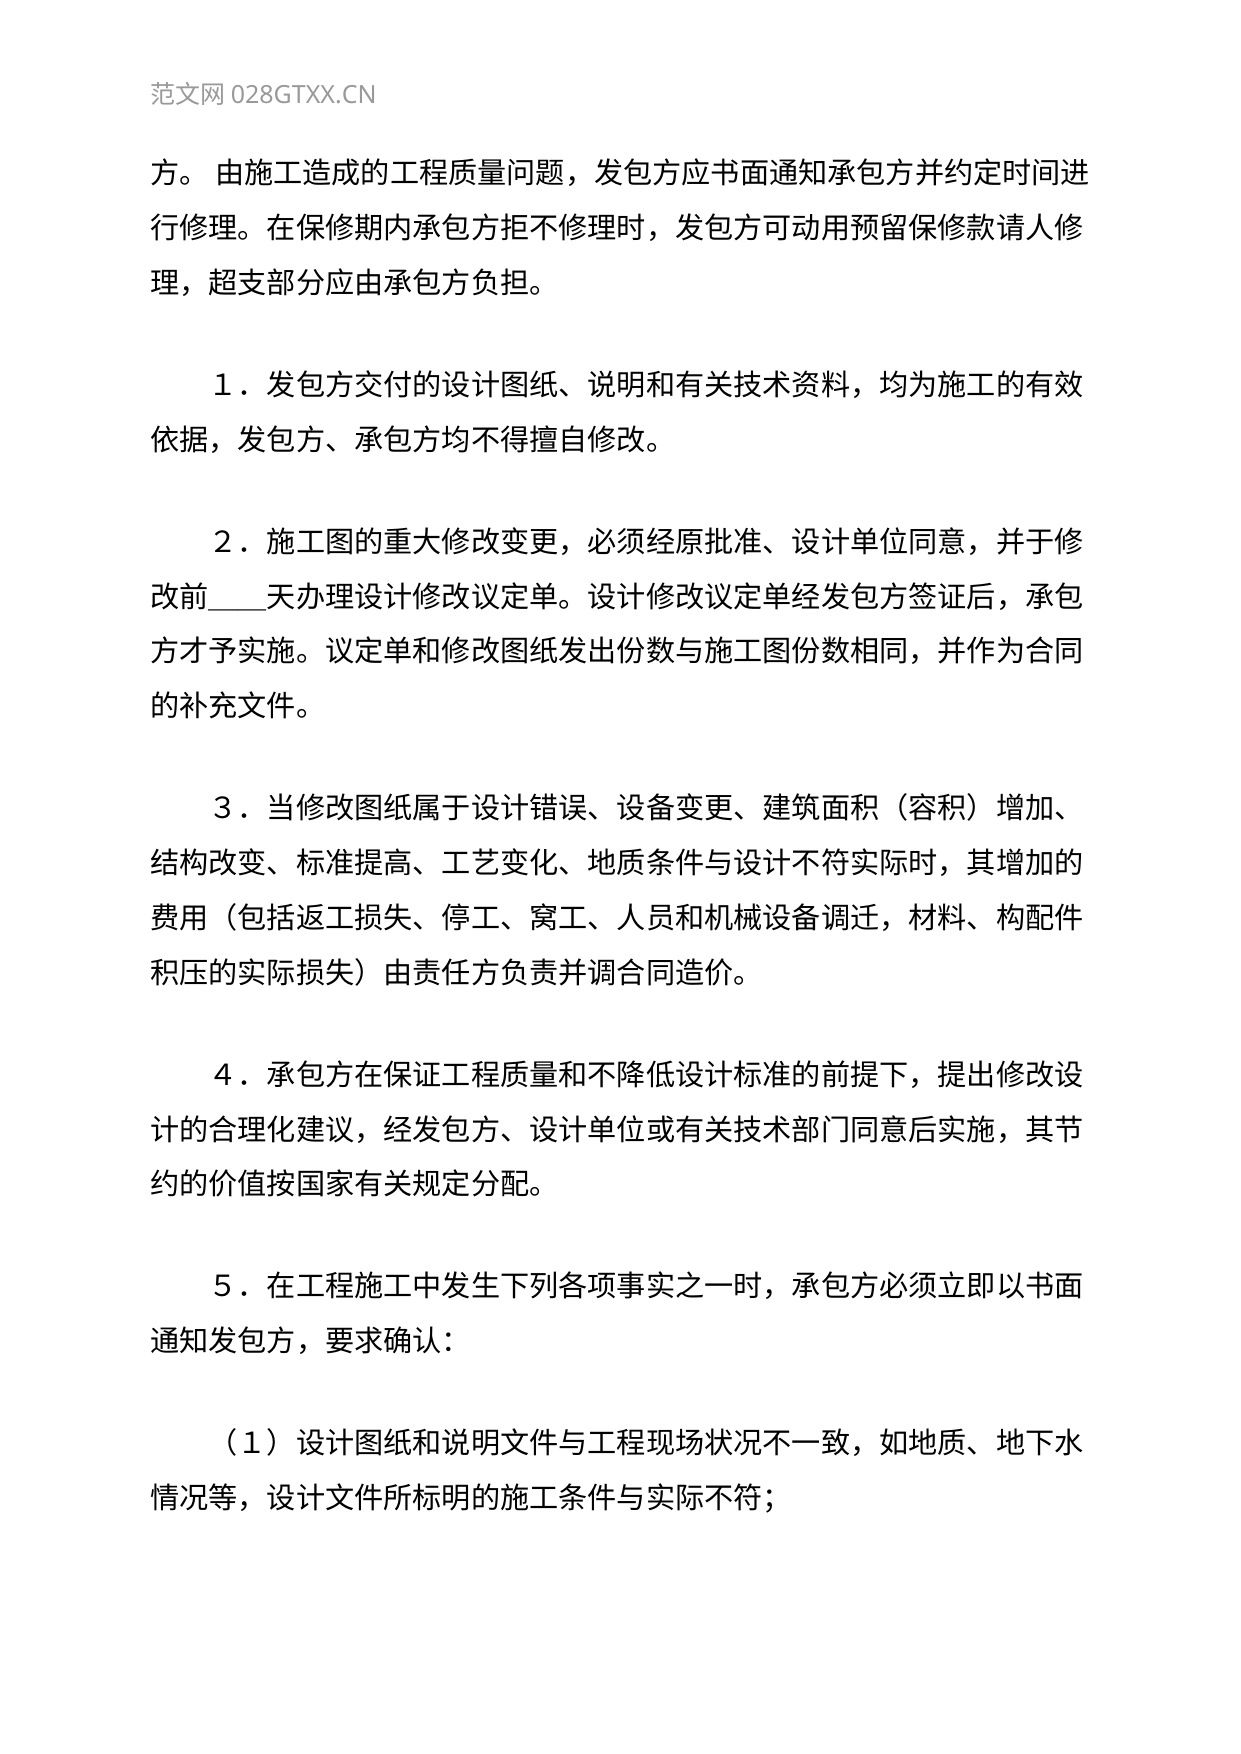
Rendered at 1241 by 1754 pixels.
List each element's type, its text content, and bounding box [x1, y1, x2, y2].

text （１）设计图纸和说明文件与工程现场状况不一致，如地质、地下水情况等，设计文件所标明的施工条件与实际不符； [150, 1419, 1090, 1517]
text ５．在工程施工中发生下列各项事实之一时，承包方必须立即以书面通知发包方，要求确认： [150, 1263, 1090, 1360]
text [150, 150, 1090, 302]
text ４．承包方在保证工程质量和不降低设计标准的前提下，提出修改设计的合理化建议，经发包方、设计单位或有关技术部门同意后实施，其节约的价值按国家有关规定分配。 [150, 1051, 1090, 1203]
text ２．施工图的重大修改变更，必须经原批准、设计单位同意，并于修改前＿＿天办理设计修改议定单。设计修改议定单经发包方签证后，承包方才予实施。议定单和修改图纸发出份数与施工图份数相同，并作为合同的补充文件。 [150, 518, 1090, 725]
text ３．当修改图纸属于设计错误、设备变更、建筑面积（容积）增加、结构改变、标准提高、工艺变化、地质条件与设计不符实际时，其增加的费用（包括返工损失、停工、窝工、人员和机械设备调迁，材料、构配件积压的实际损失）由责任方负责并调合同造价。 [150, 785, 1090, 992]
text １．发包方交付的设计图纸、说明和有关技术资料，均为施工的有效依据，发包方、承包方均不得擅自修改。 [150, 362, 1090, 459]
